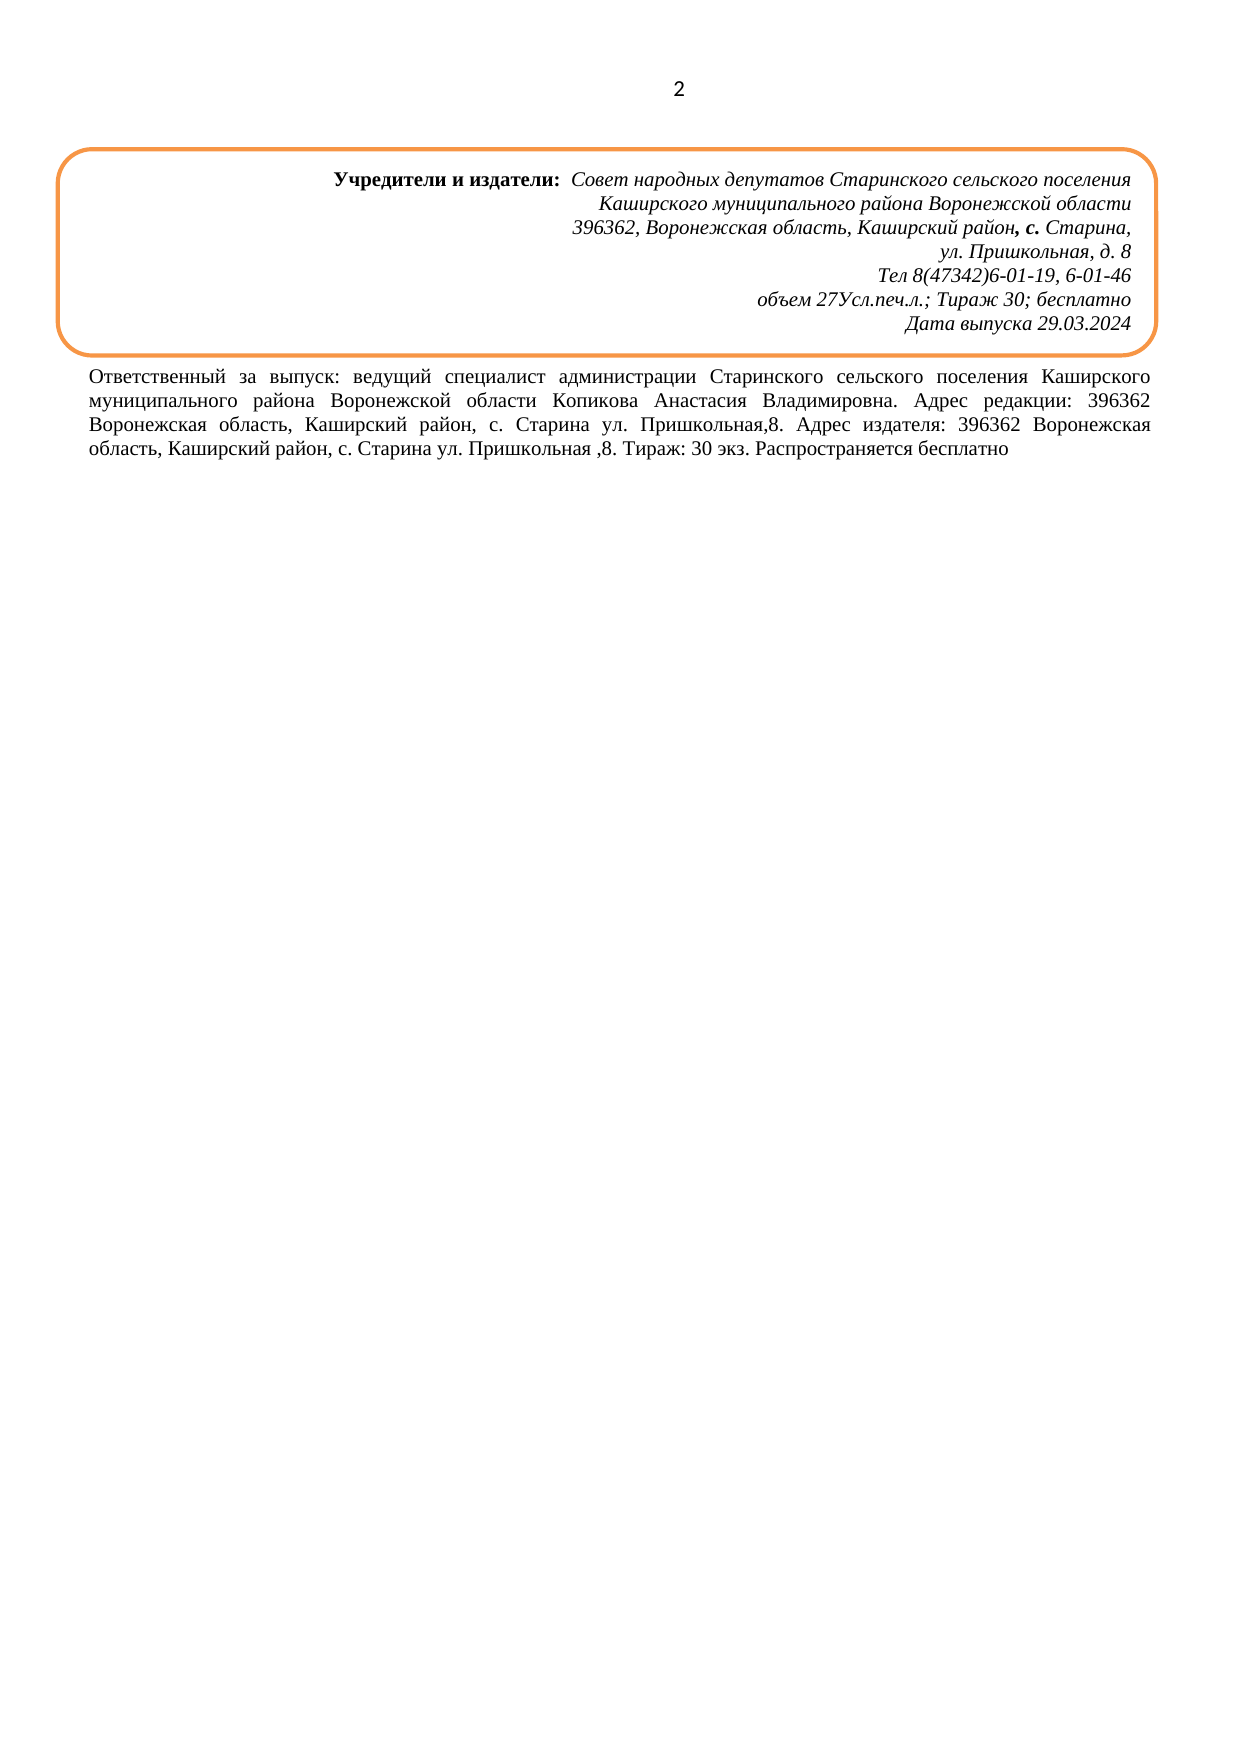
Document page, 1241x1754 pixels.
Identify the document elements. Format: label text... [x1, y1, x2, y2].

text Ответственный за выпуск: ведущий специалист администрации Старинского сельского поселения Каширского муниципального района Воронежской области Копикова Анастасия Владимировна. Адрес редакции: 396362 Воронежская область, Каширский район, с. Старина ул. Пришкольная,8. Адрес издателя: 396362 Воронежская область, Каширский район, с. Старина ул. Пришкольная ,8. Тираж: 30 экз. Распространяется бесплатно [89, 364, 1152, 460]
